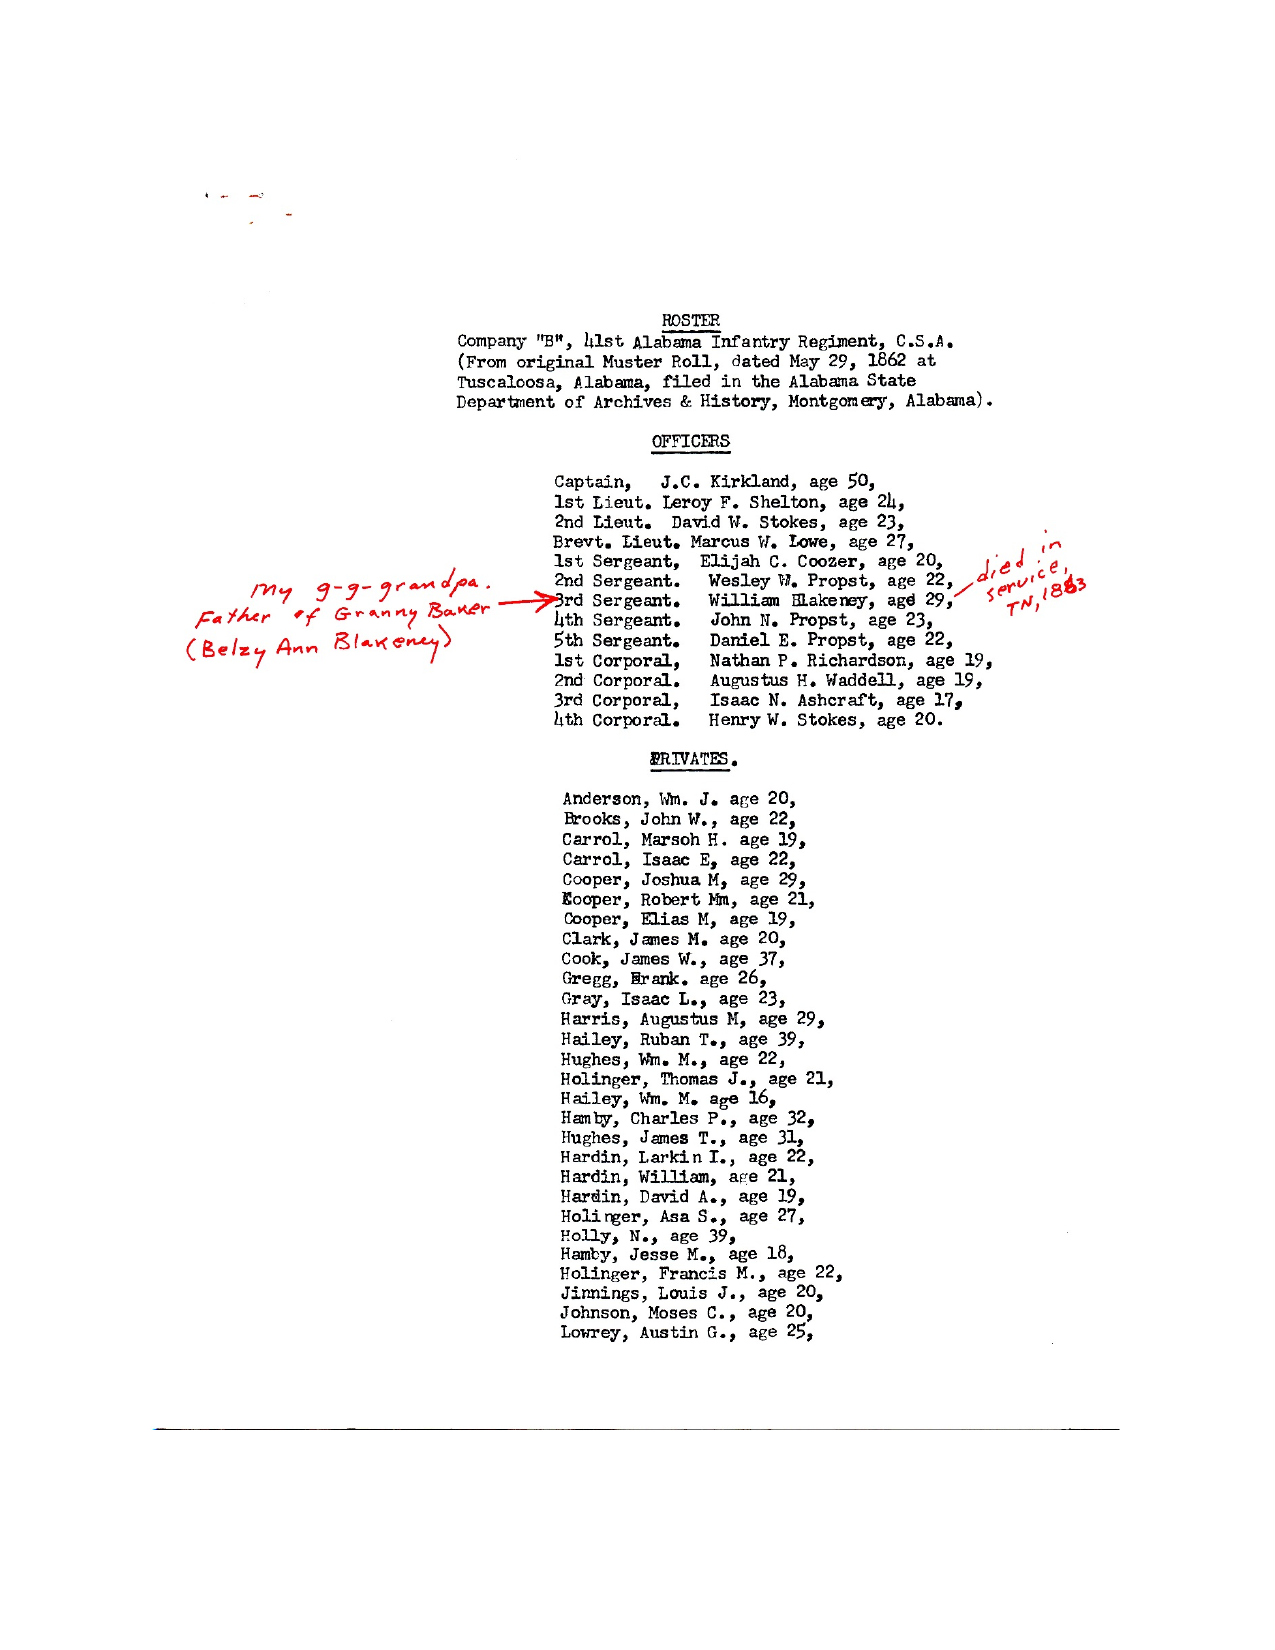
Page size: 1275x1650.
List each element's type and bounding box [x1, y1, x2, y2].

picture [150, 150, 1124, 1430]
